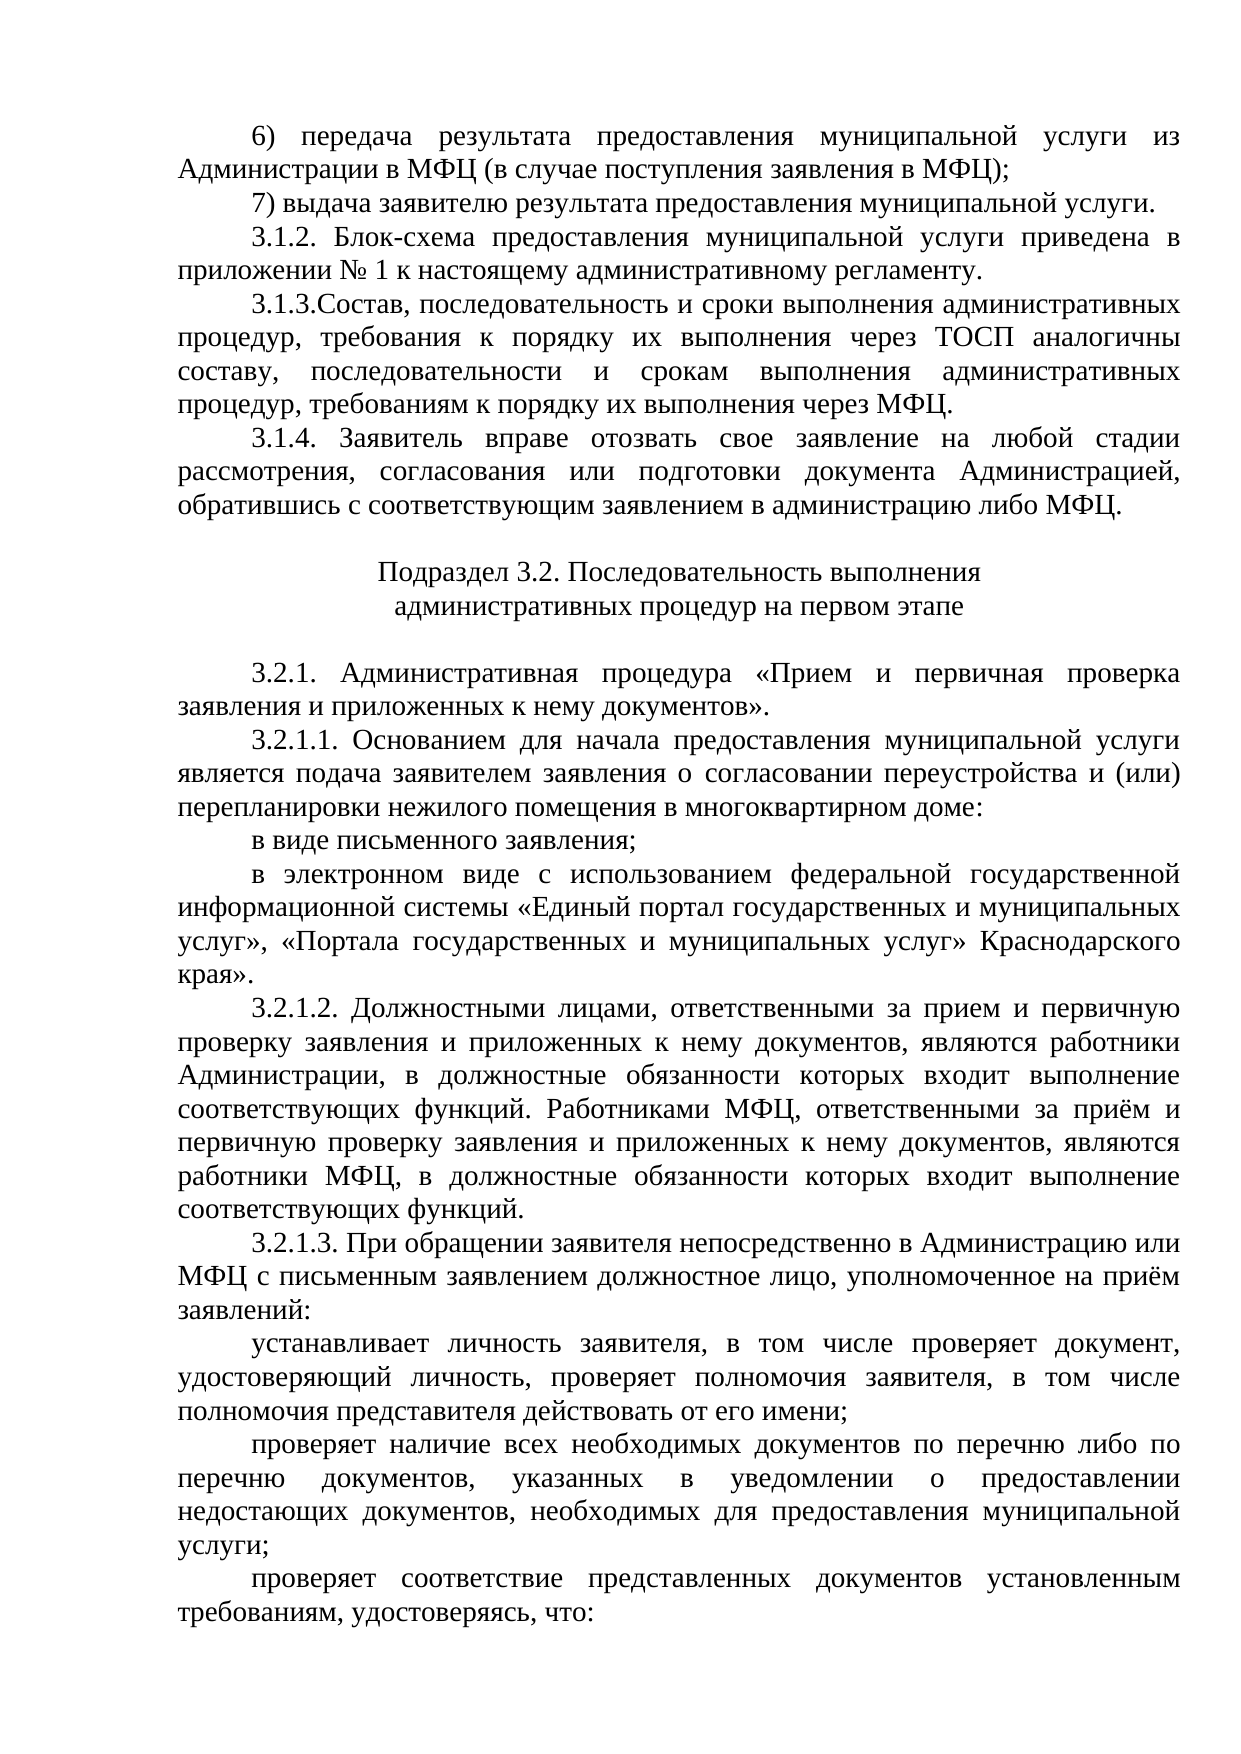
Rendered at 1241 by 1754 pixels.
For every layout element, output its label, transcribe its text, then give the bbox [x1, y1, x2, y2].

text проверяет соответствие представленных документов установленным требованиям, удостоверяясь, что: [177, 1560, 1181, 1627]
text 3.1.4. Заявитель вправе отозвать свое заявление на любой стадии рассмотрения, согласования или подготовки документа Администрацией, обратившись с соответствующим заявлением в администрацию либо МФЦ. [177, 420, 1181, 521]
text в виде письменного заявления; [177, 822, 1181, 856]
text 3.2.1.2. Должностными лицами, ответственными за прием и первичную проверку заявления и приложенных к нему документов, являются работники Администрации, в должностные обязанности которых входит выполнение соответствующих функций. Работниками МФЦ, ответственными за приём и первичную проверку заявления и приложенных к нему документов, являются работники МФЦ, в должностные обязанности которых входит выполнение соответствующих функций. [177, 990, 1181, 1225]
text 3.1.3.Состав, последовательность и сроки выполнения административных процедур, требования к порядку их выполнения через ТОСП аналогичны составу, последовательности и срокам выполнения административных процедур, требованиям к порядку их выполнения через МФЦ. [177, 286, 1181, 420]
text в электронном виде с использованием федеральной государственной информационной системы «Единый портал государственных и муниципальных услуг», «Портала государственных и муниципальных услуг» Краснодарского края». [177, 856, 1181, 990]
text 3.2.1.3. При обращении заявителя непосредственно в Администрацию или МФЦ с письменным заявлением должностное лицо, уполномоченное на приём заявлений: [177, 1225, 1181, 1326]
text Подраздел 3.2. Последовательность выполнения [177, 554, 1181, 588]
text 3.2.1.1. Основанием для начала предоставления муниципальной услуги является подача заявителем заявления о согласовании переустройства и (или) перепланировки нежилого помещения в многоквартирном доме: [177, 722, 1181, 822]
text проверяет наличие всех необходимых документов по перечню либо по перечню документов, указанных в уведомлении о предоставлении недостающих документов, необходимых для предоставления муниципальной услуги; [177, 1426, 1181, 1560]
text 7) выдача заявителю результата предоставления муниципальной услуги. [177, 185, 1181, 219]
text 3.2.1. Административная процедура «Прием и первичная проверка заявления и приложенных к нему документов». [177, 655, 1181, 722]
text 6) передача результата предоставления муниципальной услуги из Администрации в МФЦ (в случае поступления заявления в МФЦ); [177, 118, 1181, 185]
text устанавливает личность заявителя, в том числе проверяет документ, удостоверяющий личность, проверяет полномочия заявителя, в том числе полномочия представителя действовать от его имени; [177, 1326, 1181, 1426]
text 3.1.2. Блок-схема предоставления муниципальной услуги приведена в приложении № 1 к настоящему административному регламенту. [177, 219, 1181, 286]
text административных процедур на первом этапе [177, 588, 1181, 621]
